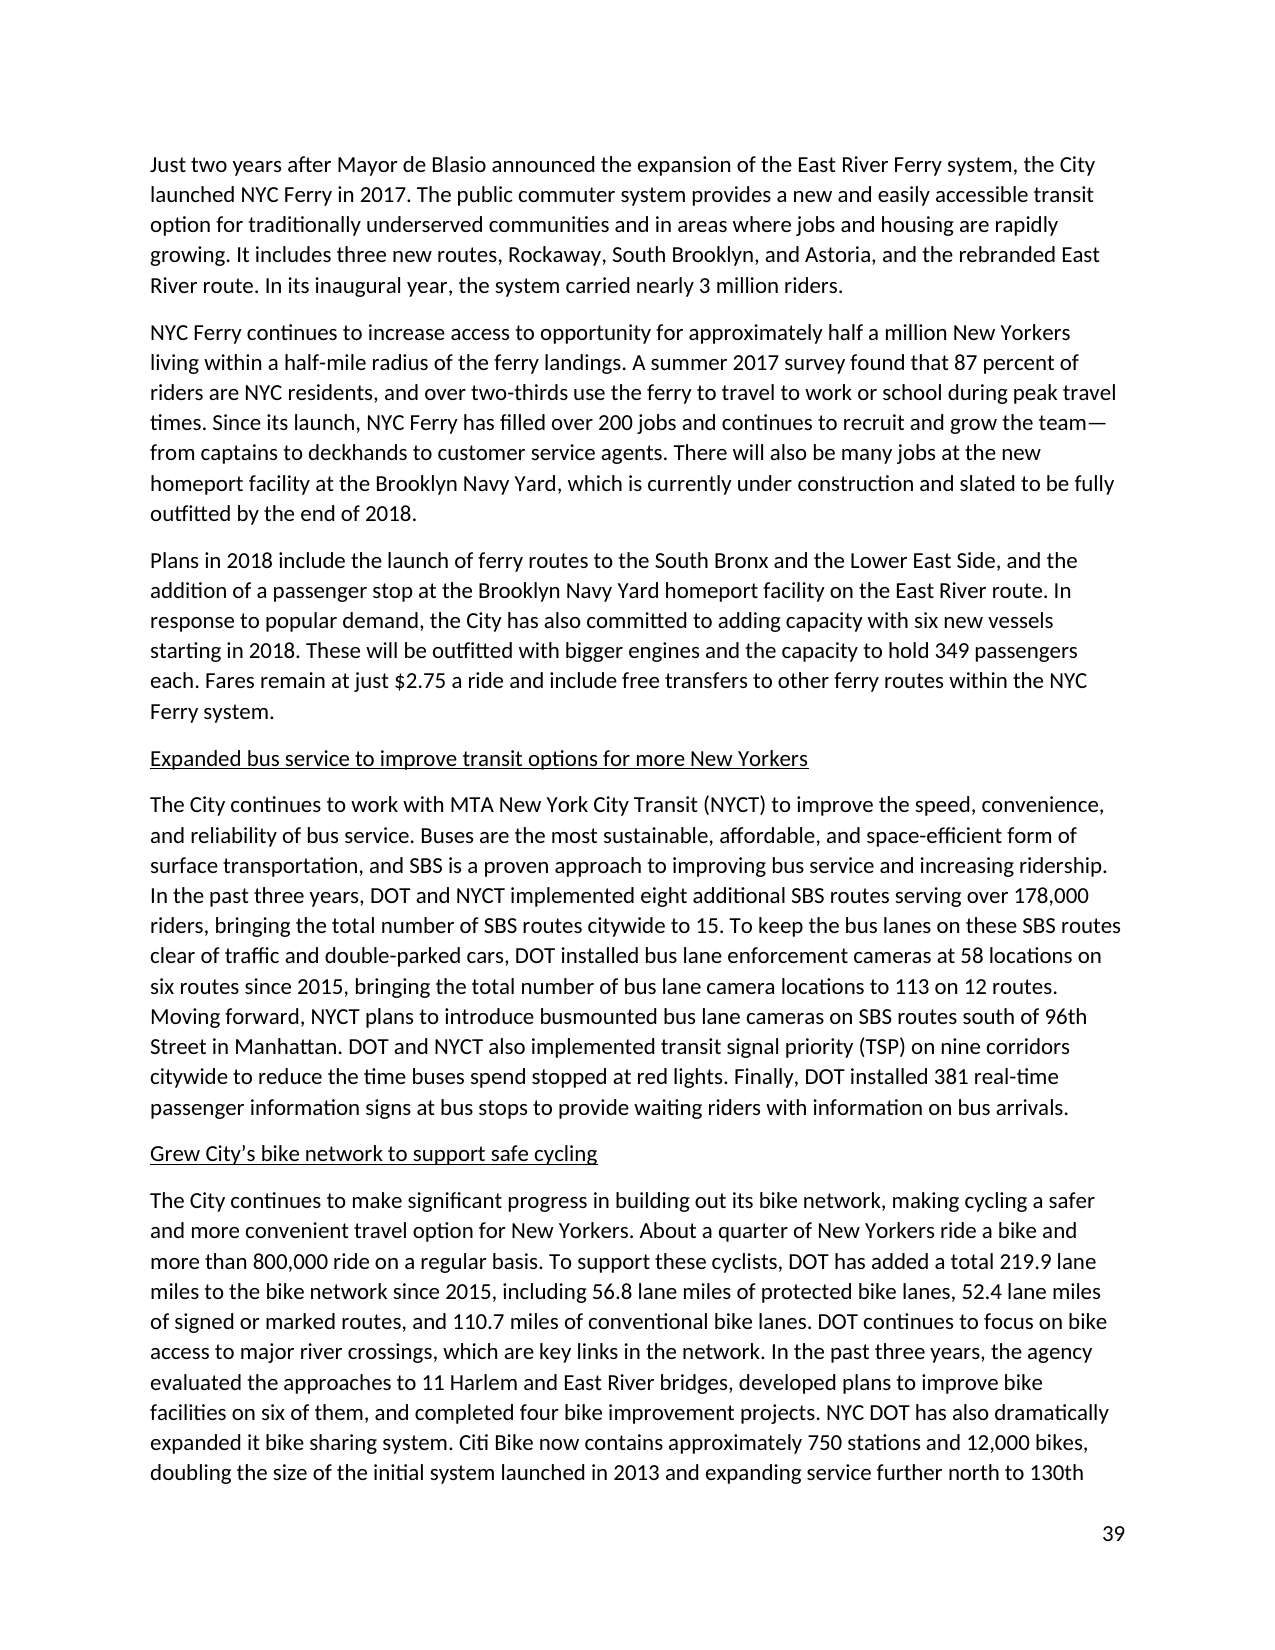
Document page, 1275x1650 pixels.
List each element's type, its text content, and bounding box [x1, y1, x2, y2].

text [150, 1186, 1125, 1486]
text Expanded bus service to improve transit options for more New Yorkers [150, 744, 1125, 772]
text The City continues to work with MTA New York City Transit (NYCT) to improve the speed, convenience, and reliability of bus service. Buses are the most sustainable, affordable, and space-efficient form of surface transportation, and SBS is a proven approach to improving bus service and increasing ridership. In the past three years, DOT and NYCT implemented eight additional SBS routes serving over 178,000 riders, bringing the total number of SBS routes citywide to 15. To keep the bus lanes on these SBS routes clear of traffic and double-parked cars, DOT installed bus lane enforcement cameras at 58 locations on six routes since 2015, bringing the total number of bus lane camera locations to 113 on 12 routes. Moving forward, NYCT plans to introduce busmounted bus lane cameras on SBS routes south of 96th Street in Manhattan. DOT and NYCT also implemented transit signal priority (TSP) on nine corridors citywide to reduce the time buses spend stopped at red lights. Finally, DOT installed 381 real-time passenger information signs at bus stops to provide waiting riders with information on bus arrivals. [150, 791, 1125, 1121]
text Just two years after Mayor de Blasio announced the expansion of the East River Ferry system, the City launched NYC Ferry in 2017. The public commuter system provides a new and easily accessible transit option for traditionally underserved communities and in areas where jobs and housing are rapidly growing. It includes three new routes, Rockaway, South Brooklyn, and Astoria, and the rebranded East River route. In its inaugural year, the system carried nearly 3 million riders. [150, 150, 1125, 299]
text NYC Ferry continues to increase access to opportunity for approximately half a million New Yorkers living within a half-mile radius of the ferry landings. A summer 2017 survey found that 87 percent of riders are NYC residents, and over two-thirds use the ferry to travel to work or school during peak travel times. Since its launch, NYC Ferry has filled over 200 jobs and continues to recruit and grow the team—from captains to deckhands to customer service agents. There will also be many jobs at the new homeport facility at the Brooklyn Navy Yard, which is currently under construction and slated to be fully outfitted by the end of 2018. [150, 318, 1125, 527]
text Grew City’s bike network to support safe cycling [150, 1139, 1125, 1168]
text Plans in 2018 include the launch of ferry routes to the South Bronx and the Lower East Side, and the addition of a passenger stop at the Brooklyn Navy Yard homeport facility on the East River route. In response to popular demand, the City has also committed to adding capacity with six new vessels starting in 2018. These will be outfitted with bigger engines and the capacity to hold 349 passengers each. Fares remain at just $2.75 a ride and include free transfers to other ferry routes within the NYC Ferry system. [150, 546, 1125, 725]
